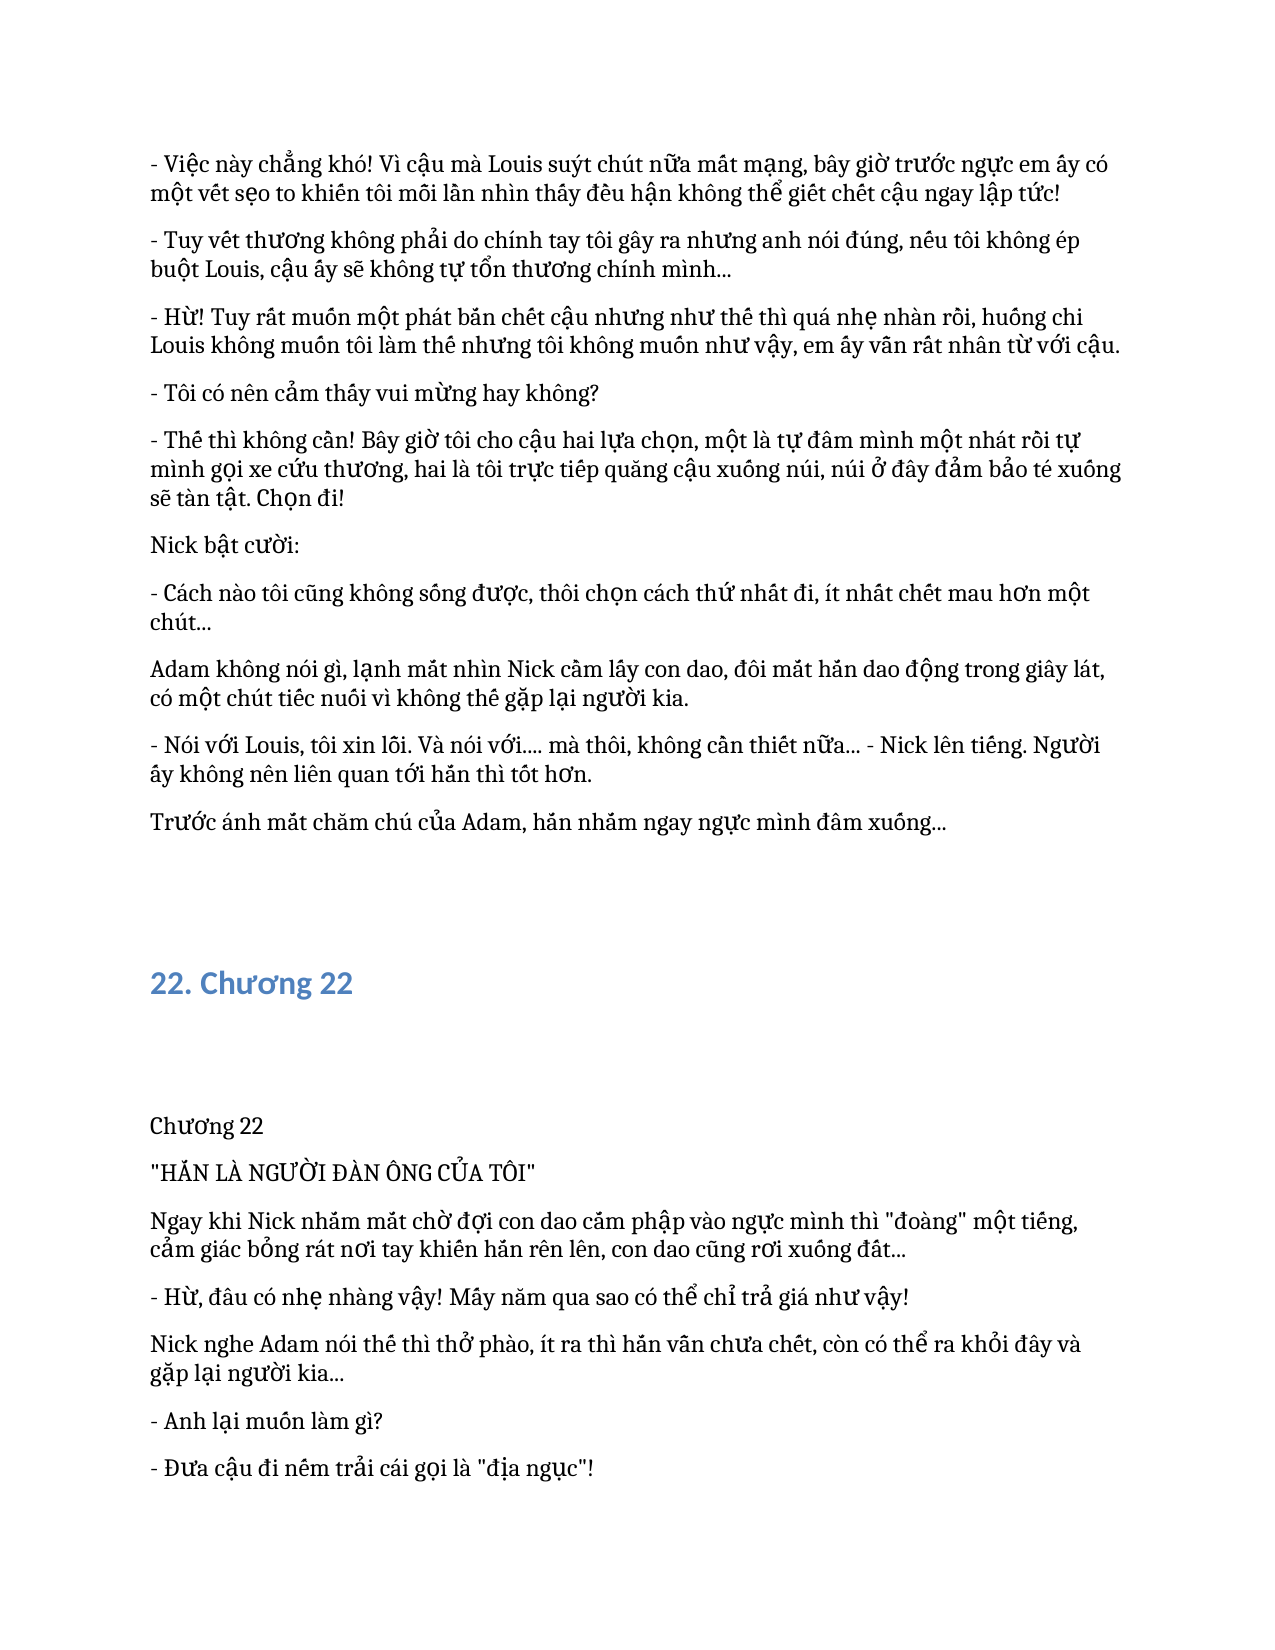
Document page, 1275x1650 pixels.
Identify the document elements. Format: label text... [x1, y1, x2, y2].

text - Nói với Louis, tôi xin lỗi. Và nói với.... mà thôi, không cần thiết nữa... - Nick lên tiếng. Người ấy không nên liên quan tới hắn thì tốt hơn. [150, 731, 1125, 789]
text Nick nghe Adam nói thế thì thở phào, ít ra thì hắn vẫn chưa chết, còn có thể ra khỏi đây và gặp lại người kia... [150, 1330, 1125, 1388]
text Trước ánh mắt chăm chú của Adam, hắn nhắm ngay ngực mình đâm xuống... [150, 807, 1125, 836]
text Ngay khi Nick nhắm mắt chờ đợi con dao cắm phập vào ngực mình thì "đoàng" một tiếng, cảm giác bỏng rát nơi tay khiến hắn rên lên, con dao cũng rơi xuống đất... [150, 1207, 1125, 1264]
text - Anh lại muốn làm gì? [150, 1407, 1125, 1435]
text - Hừ! Tuy rất muốn một phát bắn chết cậu nhưng như thế thì quá nhẹ nhàn rồi, huống chi Louis không muốn tôi làm thế nhưng tôi không muốn như vậy, em ấy vẫn rất nhân từ với cậu. [150, 302, 1125, 360]
text - Tôi có nên cảm thấy vui mừng hay không? [150, 379, 1125, 407]
text "HẮN LÀ NGƯỜI ĐÀN ÔNG CỦA TÔI" [150, 1159, 1125, 1188]
text Nick bật cười: [150, 531, 1125, 560]
text Adam không nói gì, lạnh mắt nhìn Nick cầm lấy con dao, đôi mắt hắn dao động trong giây lát, có một chút tiếc nuối vì không thế gặp lại người kia. [150, 655, 1125, 712]
subtitle 22. Chương 22 [150, 962, 1125, 1003]
text - Cách nào tôi cũng không sống được, thôi chọn cách thứ nhất đi, ít nhất chết mau hơn một chút... [150, 579, 1125, 636]
text - Thế thì không cần! Bây giờ tôi cho cậu hai lựa chọn, một là tự đâm mình một nhát rồi tự mình gọi xe cứu thương, hai là tôi trực tiếp quăng cậu xuống núi, núi ở đây đảm bảo té xuống sẽ tàn tật. Chọn đi! [150, 426, 1125, 512]
text - Hừ, đâu có nhẹ nhàng vậy! Mấy năm qua sao có thể chỉ trả giá như vậy! [150, 1283, 1125, 1312]
text - Đưa cậu đi nếm trải cái gọi là "địa ngục"! [150, 1454, 1125, 1483]
text - Việc này chẳng khó! Vì cậu mà Louis suýt chút nữa mất mạng, bây giờ trước ngực em ấy có một vết sẹo to khiến tôi mỗi lần nhìn thấy đều hận không thể giết chết cậu ngay lập tức! [150, 150, 1125, 207]
text - Tuy vết thương không phải do chính tay tôi gây ra nhưng anh nói đúng, nếu tôi không ép buột Louis, cậu ấy sẽ không tự tổn thương chính mình... [150, 226, 1125, 284]
text Chương 22 [150, 1112, 1125, 1140]
